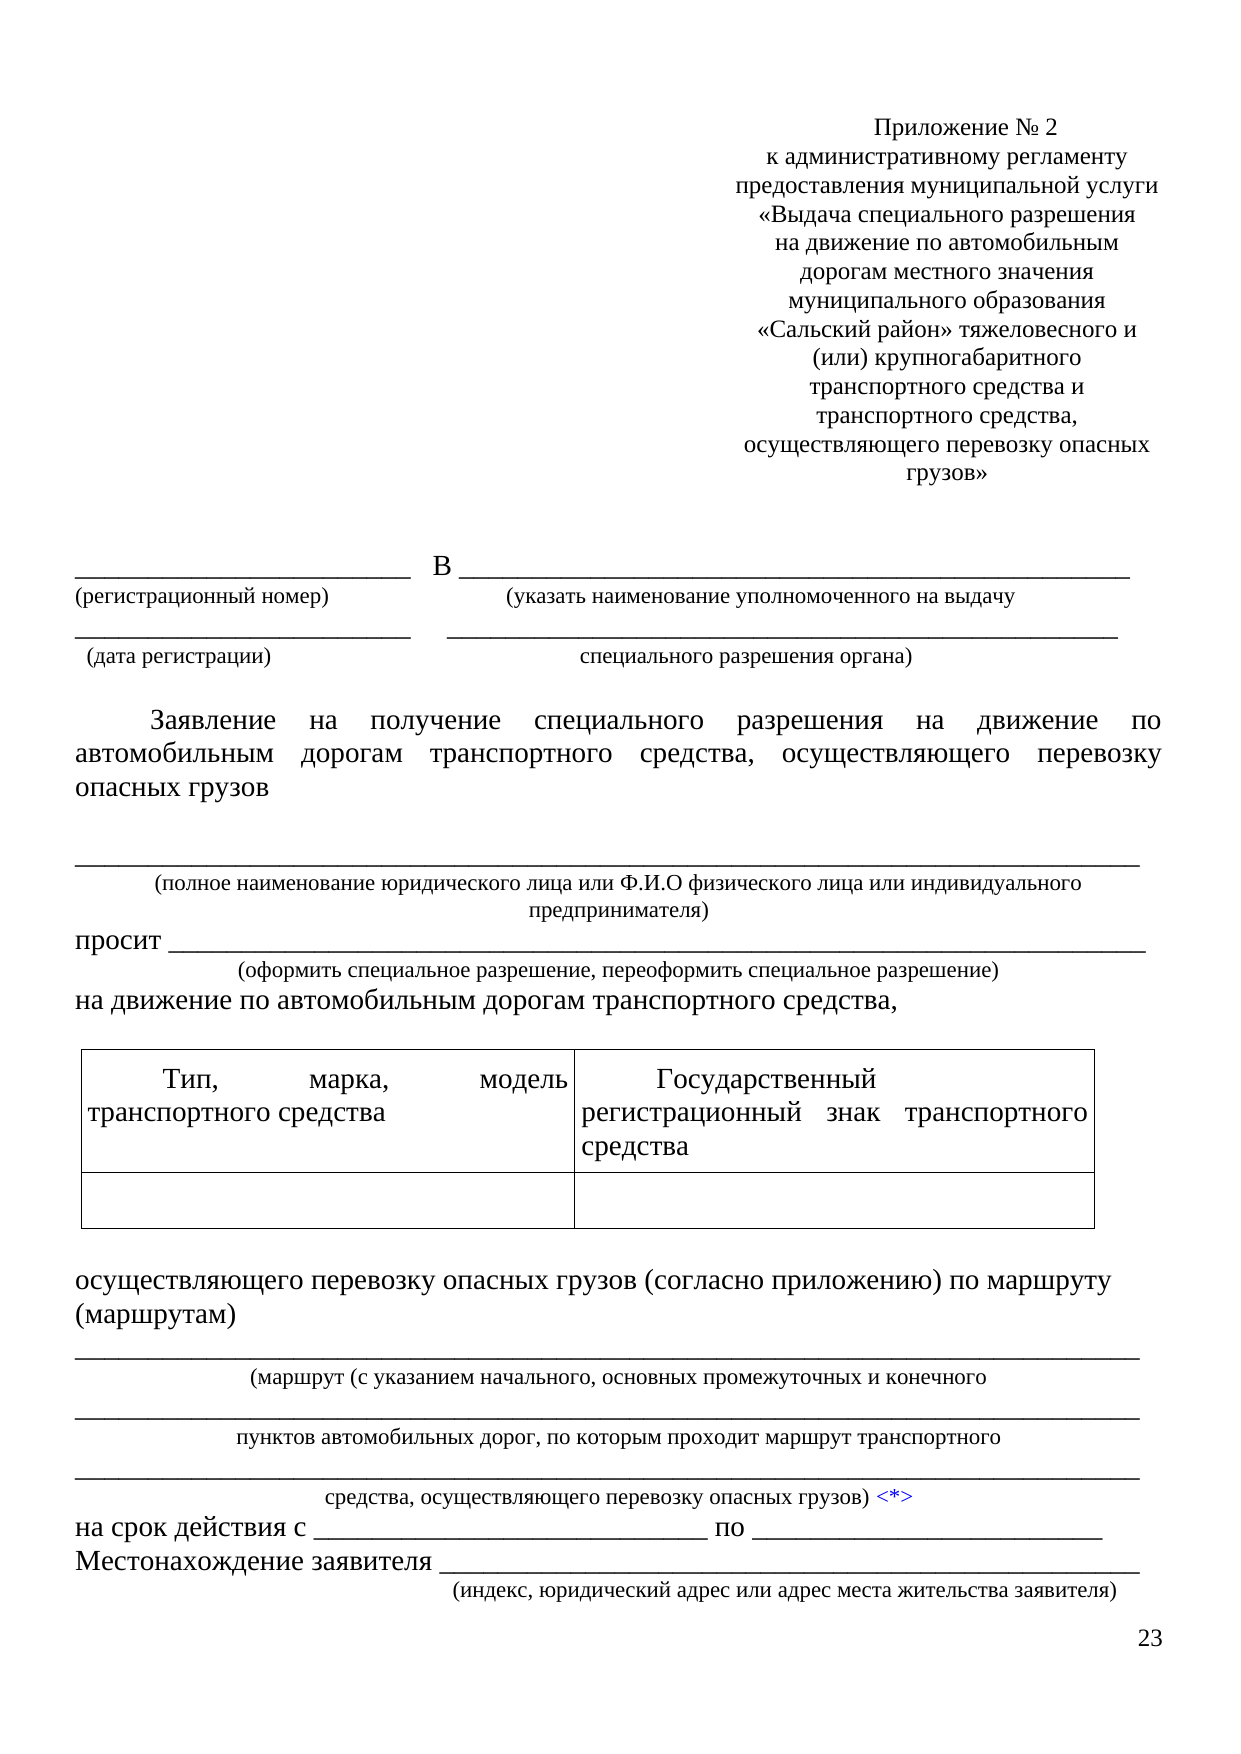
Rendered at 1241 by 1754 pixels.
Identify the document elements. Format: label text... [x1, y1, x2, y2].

text на срок действия с ___________________________ по ________________________ [75, 1509, 1162, 1543]
text средства, осуществляющего перевозку опасных грузов) <*> [75, 1483, 1162, 1509]
text _________________________________________________________________________ [75, 1389, 1162, 1423]
text к административному регламенту предоставления муниципальной услуги «Выдача специального разрешения [731, 141, 1162, 227]
text Заявление на получение специального разрешения на движение по автомобильным дорогам транспортного средства, осуществляющего перевозку опасных грузов [75, 702, 1162, 802]
text _________________________________________________________________________ [75, 1449, 1162, 1483]
text на движение по автомобильным дорогам транспортного средства, [75, 982, 1162, 1016]
text (полное наименование юридического лица или Ф.И.О физического лица или индивидуального предпринимателя) [75, 869, 1162, 922]
text (регистрационный номер) (указать наименование уполномоченного на выдачу [75, 582, 1162, 608]
text Местонахождение заявителя ________________________________________________ [75, 1543, 1162, 1576]
text (дата регистрации) специального разрешения органа) [75, 642, 1162, 668]
text пунктов автомобильных дорог, по которым проходит маршрут транспортного [75, 1423, 1162, 1449]
text Приложение № 2 [694, 112, 1162, 141]
text осуществляющего перевозку опасных грузов (согласно приложению) по маршруту [75, 1262, 1162, 1296]
text (оформить специальное разрешение, переоформить специальное разрешение) [75, 956, 1162, 982]
table_cell [82, 1173, 574, 1228]
table_header Тип, марка, модель транспортного средства [82, 1050, 574, 1172]
text _________________________________________________________________________ [75, 1329, 1162, 1363]
text _________________________________________________________________________ [75, 836, 1162, 869]
text транспортного средства и транспортного средства, осуществляющего перевозку опасных грузов» [731, 371, 1162, 486]
text (маршрутам) [75, 1296, 1162, 1329]
table_cell [575, 1173, 1094, 1228]
text _______________________ В ______________________________________________ [75, 548, 1162, 582]
table_header Государственный регистрационный знак транспортного средства [575, 1050, 1094, 1172]
text (маршрут (с указанием начального, основных промежуточных и конечного [75, 1363, 1162, 1389]
text _______________________ ______________________________________________ [75, 608, 1162, 642]
text на движение по автомобильным дорогам местного значения муниципального образования «Сальский район» тяжеловесного и (или) крупногабаритного [731, 227, 1162, 371]
text (индекс, юридический адрес или адрес места жительства заявителя) [75, 1576, 1162, 1603]
text просит ___________________________________________________________________ [75, 922, 1162, 956]
